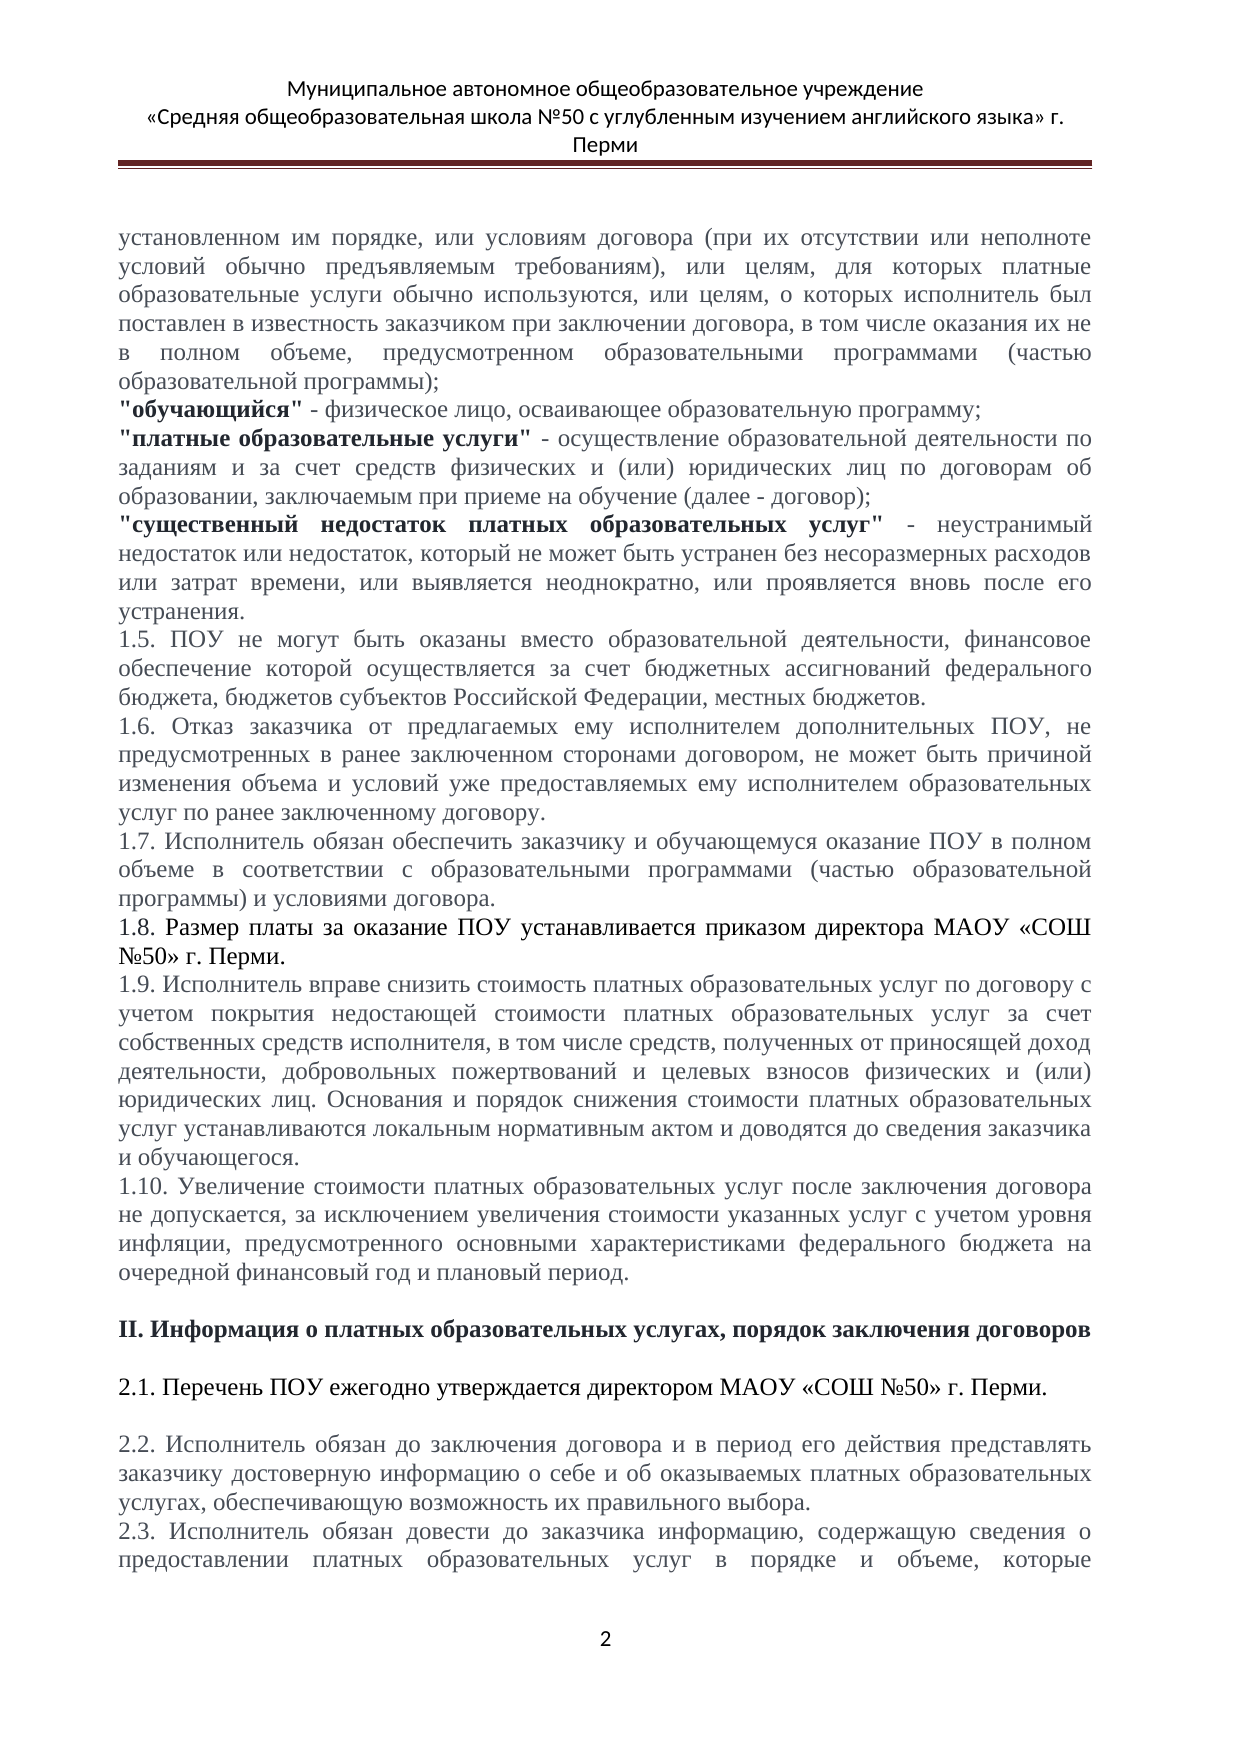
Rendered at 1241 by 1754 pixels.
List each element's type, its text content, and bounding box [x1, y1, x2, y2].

text "обучающийся" - физическое лицо, осваивающее образовательную программу; [118, 394, 1092, 423]
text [118, 222, 1092, 394]
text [118, 1516, 1092, 1573]
text 2.1. Перечень ПОУ ежегодно утверждается директором МАОУ «СОШ №50» г. Перми. [118, 1372, 1092, 1401]
text II. Информация о платных образовательных услугах, порядок заключения договоров [118, 1314, 1092, 1343]
text 1.6. Отказ заказчика от предлагаемых ему исполнителем дополнительных ПОУ, не предусмотренных в ранее заключенном сторонами договором, не может быть причиной изменения объема и условий уже предоставляемых ему исполнителем образовательных услуг по ранее заключенному договору. [118, 711, 1092, 826]
text "существенный недостаток платных образовательных услуг" - неустранимый недостаток или недостаток, который не может быть устранен без несоразмерных расходов или затрат времени, или выявляется неоднократно, или проявляется вновь после его устранения. [118, 509, 1092, 624]
text 1.5. ПОУ не могут быть оказаны вместо образовательной деятельности, финансовое обеспечение которой осуществляется за счет бюджетных ассигнований федерального бюджета, бюджетов субъектов Российской Федерации, местных бюджетов. [118, 624, 1092, 711]
text 2.2. Исполнитель обязан до заключения договора и в период его действия представлять заказчику достоверную информацию о себе и об оказываемых платных образовательных услугах, обеспечивающую возможность их правильного выбора. [118, 1429, 1092, 1516]
text 1.10. Увеличение стоимости платных образовательных услуг после заключения договора не допускается, за исключением увеличения стоимости указанных услуг с учетом уровня инфляции, предусмотренного основными характеристиками федерального бюджета на очередной финансовый год и плановый период. [118, 1171, 1092, 1286]
text 1.8. Размер платы за оказание ПОУ устанавливается приказом директора МАОУ «СОШ №50» г. Перми. [118, 912, 1092, 969]
text "платные образовательные услуги" - осуществление образовательной деятельности по заданиям и за счет средств физических и (или) юридических лиц по договорам об образовании, заключаемым при приеме на обучение (далее - договор); [118, 423, 1092, 509]
text 1.7. Исполнитель обязан обеспечить заказчику и обучающемуся оказание ПОУ в полном объеме в соответствии с образовательными программами (частью образовательной программы) и условиями договора. [118, 826, 1092, 912]
text 1.9. Исполнитель вправе снизить стоимость платных образовательных услуг по договору с учетом покрытия недостающей стоимости платных образовательных услуг за счет собственных средств исполнителя, в том числе средств, полученных от приносящей доход деятельности, добровольных пожертвований и целевых взносов физических и (или) юридических лиц. Основания и порядок снижения стоимости платных образовательных услуг устанавливаются локальным нормативным актом и доводятся до сведения заказчика и обучающегося. [118, 969, 1092, 1171]
